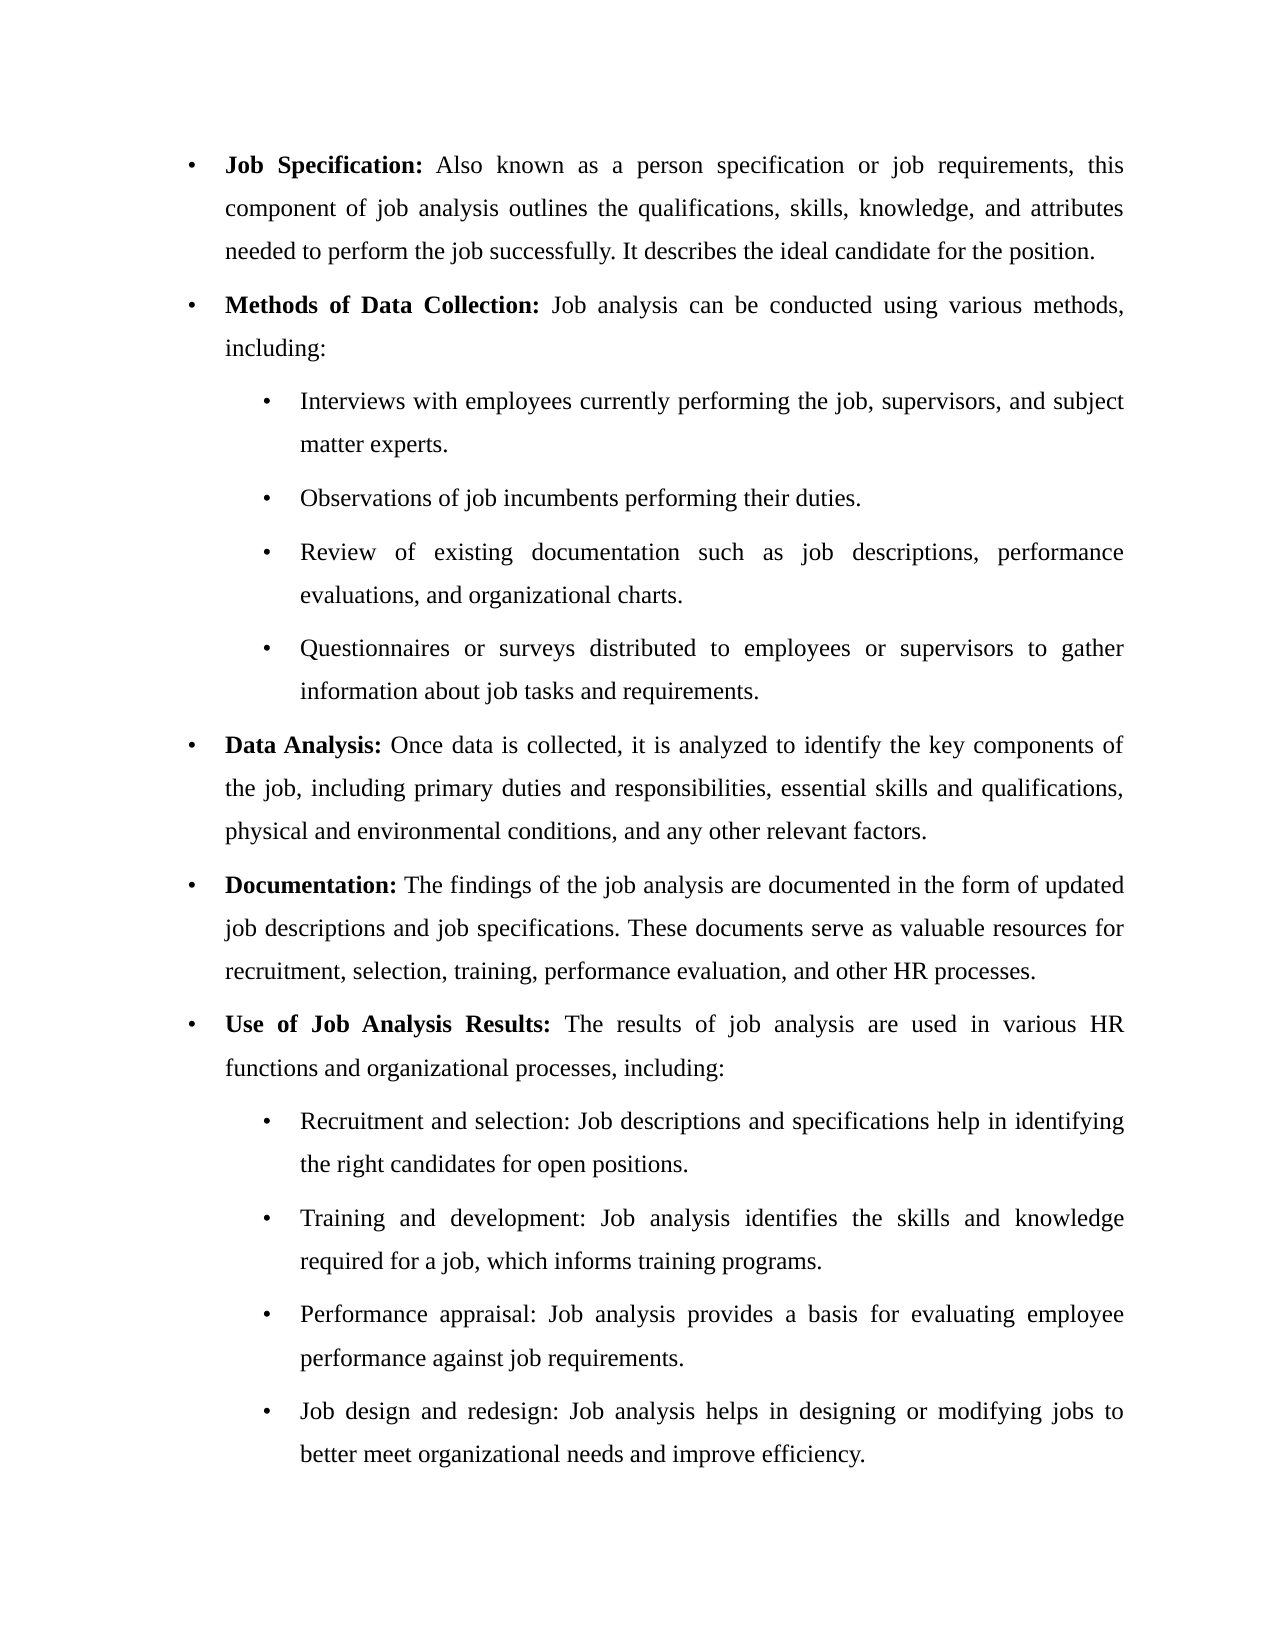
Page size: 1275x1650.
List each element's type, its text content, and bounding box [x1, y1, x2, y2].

list Review of existing documentation such as job descriptions, performance evaluations, and organizational charts. [262, 537, 1125, 608]
list Documentation: The findings of the job analysis are documented in the form of updated job descriptions and job specifications. These documents serve as valuable resources for recruitment, selection, training, performance evaluation, and other HR processes. [187, 870, 1125, 985]
list Job Specification: Also known as a person specification or job requirements, this component of job analysis outlines the qualifications, skills, knowledge, and attributes needed to perform the job successfully. It describes the ideal candidate for the position. [187, 150, 1125, 265]
list Data Analysis: Once data is collected, it is analyzed to identify the key components of the job, including primary duties and responsibilities, essential skills and qualifications, physical and environmental conditions, and any other relevant factors. [187, 730, 1125, 845]
list Methods of Data Collection: Job analysis can be conducted using various methods, including: [187, 290, 1125, 362]
list Use of Job Analysis Results: The results of job analysis are used in various HR functions and organizational processes, including: [187, 1009, 1125, 1081]
list Observations of job incumbents performing their duties. [262, 483, 1125, 512]
list Job design and redesign: Job analysis helps in designing or modifying jobs to better meet organizational needs and improve efficiency. [262, 1396, 1125, 1468]
list Performance appraisal: Job analysis provides a basis for evaluating employee performance against job requirements. [262, 1299, 1125, 1371]
list Training and development: Job analysis identifies the skills and knowledge required for a job, which informs training programs. [262, 1203, 1125, 1275]
list Interviews with employees currently performing the job, supervisors, and subject matter experts. [262, 386, 1125, 458]
list Recruitment and selection: Job descriptions and specifications help in identifying the right candidates for open positions. [262, 1106, 1125, 1178]
list Questionnaires or surveys distributed to employees or supervisors to gather information about job tasks and requirements. [262, 633, 1125, 705]
